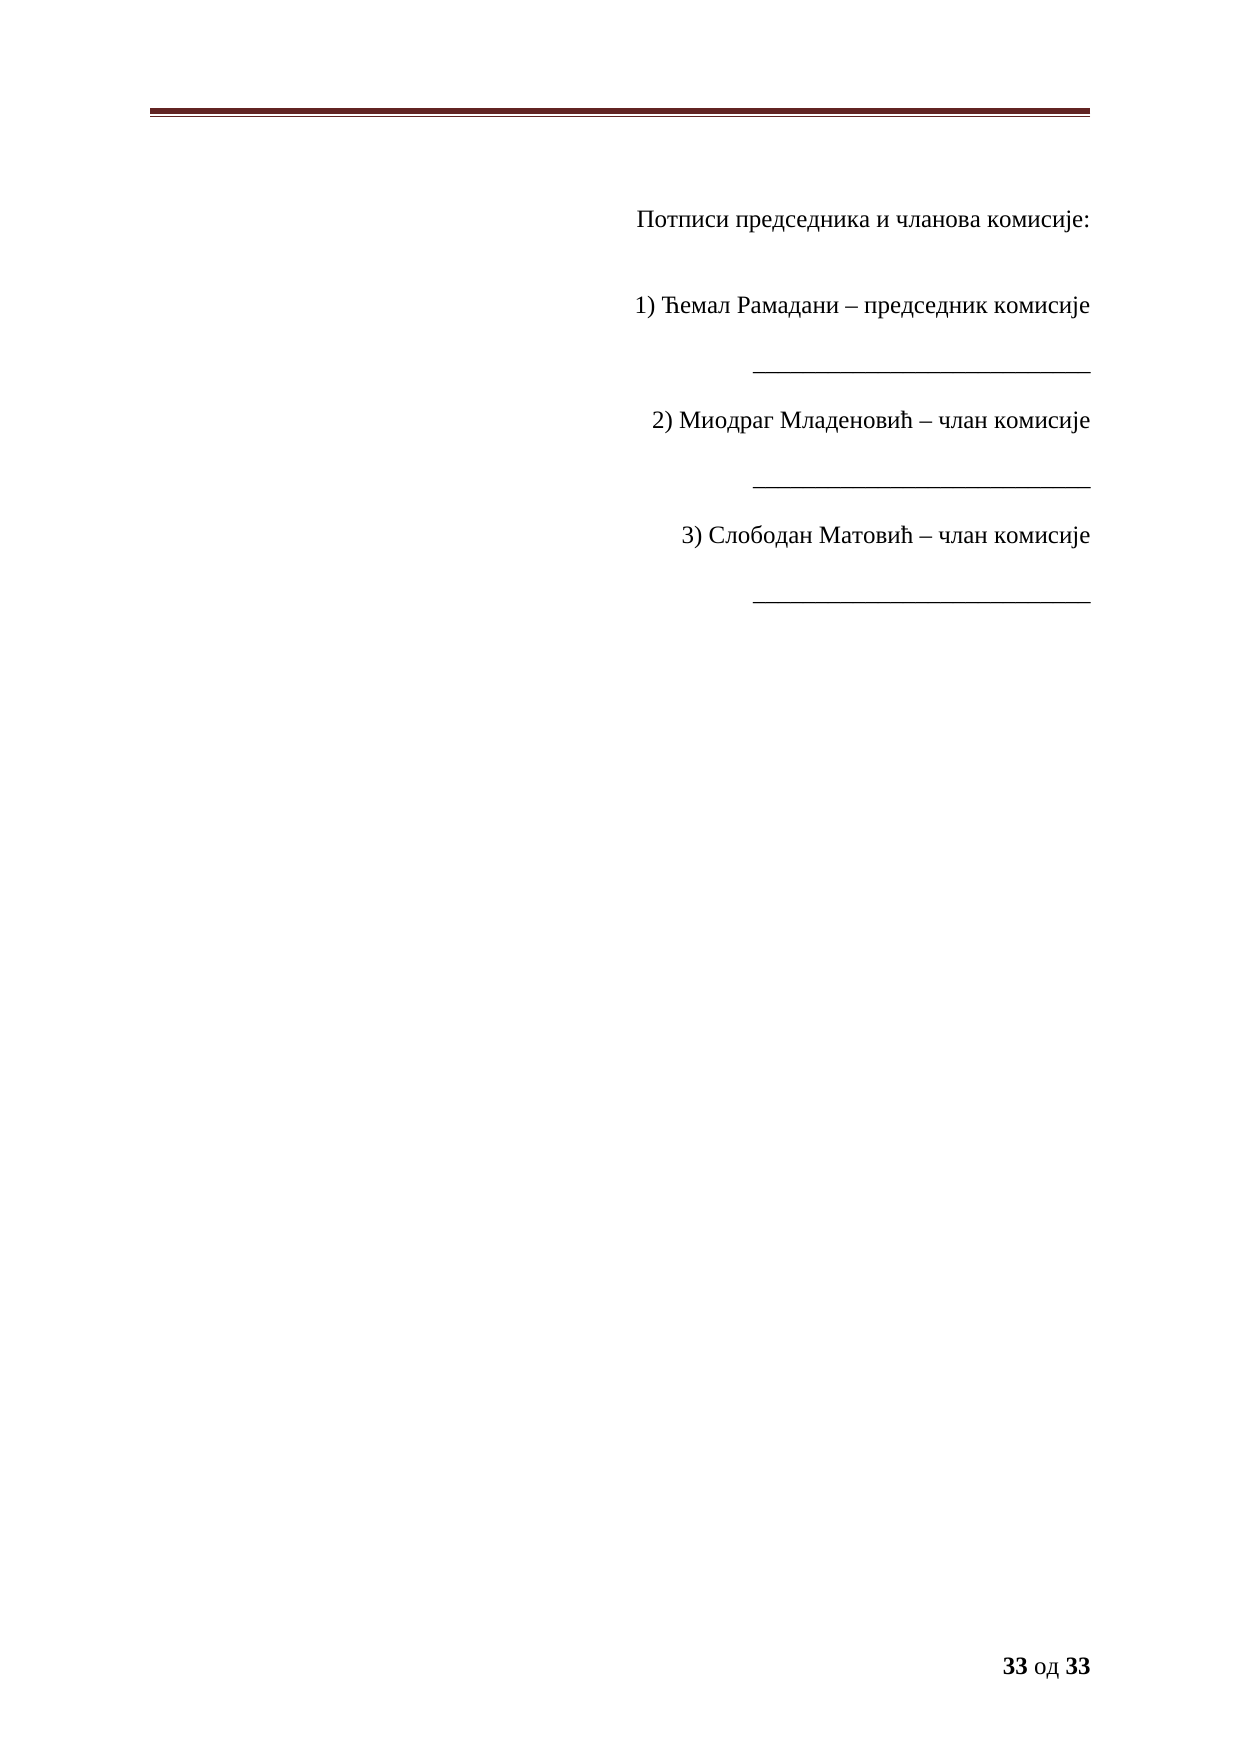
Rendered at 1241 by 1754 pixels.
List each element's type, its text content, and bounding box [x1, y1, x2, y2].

text ___________________________ [150, 577, 1090, 606]
text 3) Слободан Матовић – члан комисије [150, 520, 1090, 549]
text ___________________________ [225, 462, 1090, 491]
text 1) Ћемал Рамадани – председник комисије [150, 290, 1090, 319]
text 2) Миодраг Младеновић – члан комисије [225, 405, 1090, 434]
text ___________________________ [150, 347, 1090, 376]
text Потписи председника и чланова комисије: [150, 204, 1090, 232]
